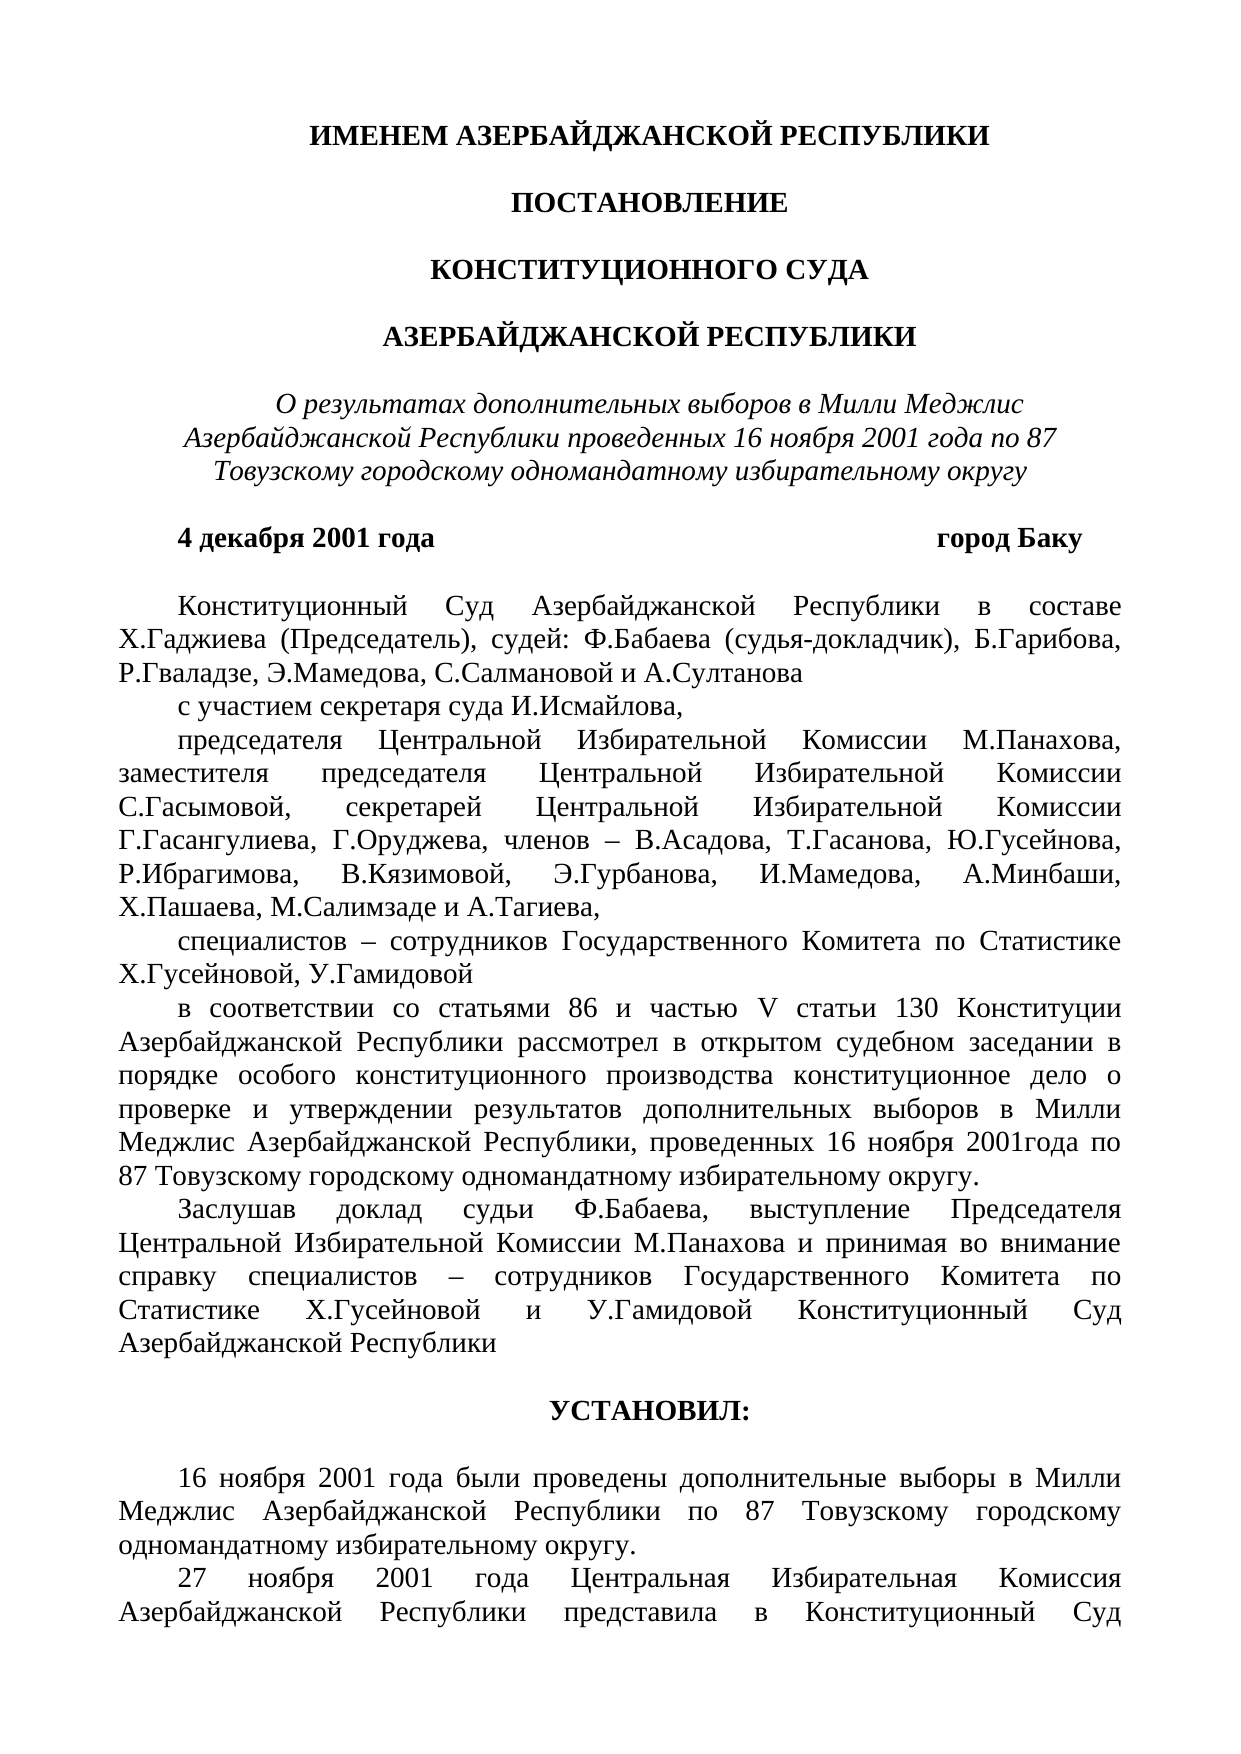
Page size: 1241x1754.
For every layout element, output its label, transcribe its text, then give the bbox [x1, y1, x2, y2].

text председателя Центральной Избирательной Комиссии М.Панахова, заместителя председателя Центральной Избирательной Комиссии С.Гасымовой, секретарей Центральной Избирательной Комиссии Г.Гасангулиева, Г.Оруджева, членов – В.Асадова, Т.Гасанова, Ю.Гусейнова, Р.Ибрагимова, В.Кязимовой, Э.Гурбанова, И.Мамедова, А.Минбаши, Х.Пашаева, М.Салимзаде и А.Тагиева, [118, 722, 1122, 923]
subtitle ПОСТАНОВЛЕНИЕ [118, 185, 1122, 219]
text УСТАНОВИЛ: [118, 1393, 1122, 1426]
text специалистов – сотрудников Государственного Комитета по Статистике Х.Гусейновой, У.Гамидовой [118, 923, 1122, 990]
text 16 ноября 2001 года были проведены дополнительные выборы в Милли Меджлис Азербайджанской Республики по 87 Товузскому городскому одномандатному избирательному округу. [118, 1460, 1122, 1560]
text О результатах дополнительных выборов в Милли Меджлис Азербайджанской Республики проведенных 16 ноября 2001 года по 87 Товузскому городскому одномандатному избирательному округу [118, 386, 1122, 487]
text с участием секретаря суда И.Исмайлова, [118, 688, 1122, 722]
text Заслушав доклад судьи Ф.Бабаева, выступление Председателя Центральной Избирательной Комиссии М.Панахова и принимая во внимание справку специалистов – сотрудников Государственного Комитета по Статистике Х.Гусейновой и У.Гамидовой Конституционный Суд Азербайджанской Республики [118, 1191, 1122, 1359]
text Конституционный Суд Азербайджанской Республики в составе Х.Гаджиева (Председатель), судей: Ф.Бабаева (судья-докладчик), Б.Гарибова, Р.Гваладзе, Э.Мамедова, С.Салмановой и А.Султанова [118, 588, 1122, 688]
subtitle ИМЕНЕМ АЗЕРБАЙДЖАНСКОЙ РЕСПУБЛИКИ [118, 118, 1122, 152]
subtitle АЗЕРБАЙДЖАНСКОЙ РЕСПУБЛИКИ [118, 319, 1122, 353]
text в соответствии со статьями 86 и частью V статьи 130 Конституции Азербайджанской Республики рассмотрел в открытом судебном заседании в порядке особого конституционного производства конституционное дело о проверке и утверждении результатов дополнительных выборов в Милли Меджлис Азербайджанской Республики, проведенных 16 ноября 2001года по 87 Товузскому городскому одномандатному избирательному округу. [118, 990, 1122, 1191]
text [118, 1560, 1122, 1627]
subtitle КОНСТИТУЦИОННОГО СУДА [118, 252, 1122, 286]
text 4 декабря 2001 года город Баку [118, 521, 1122, 554]
